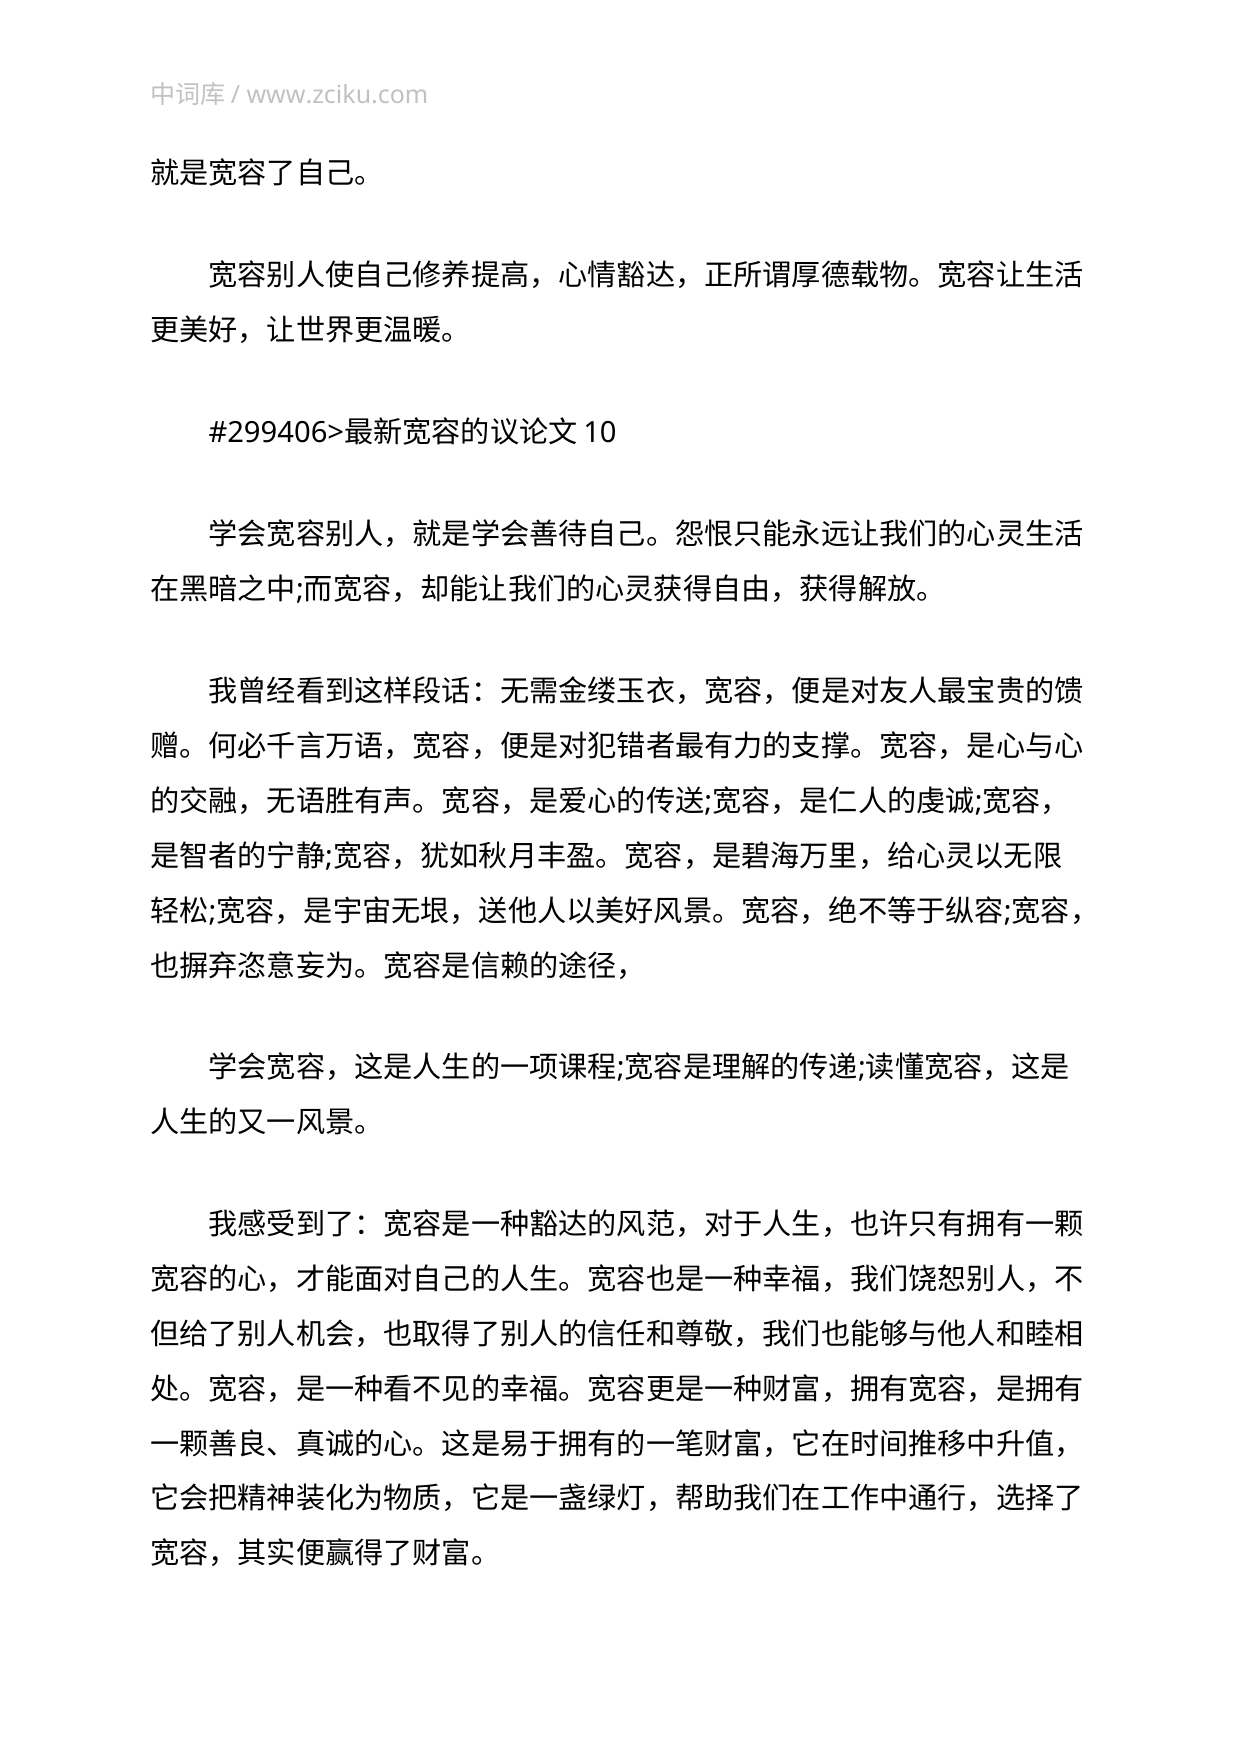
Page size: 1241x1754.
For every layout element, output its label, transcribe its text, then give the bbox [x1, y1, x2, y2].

text 我曾经看到这样段话：无需金缕玉衣，宽容，便是对友人最宝贵的馈赠。何必千言万语，宽容，便是对犯错者最有力的支撑。宽容，是心与心的交融，无语胜有声。宽容，是爱心的传送;宽容，是仁人的虔诚;宽容，是智者的宁静;宽容，犹如秋月丰盈。宽容，是碧海万里，给心灵以无限轻松;宽容，是宇宙无垠，送他人以美好风景。宽容，绝不等于纵容;宽容，也摒弃恣意妄为。宽容是信赖的途径， [150, 667, 1090, 984]
text 我感受到了：宽容是一种豁达的风范，对于人生，也许只有拥有一颗宽容的心，才能面对自己的人生。宽容也是一种幸福，我们饶恕别人，不但给了别人机会，也取得了别人的信任和尊敬，我们也能够与他人和睦相处。宽容，是一种看不见的幸福。宽容更是一种财富，拥有宽容，是拥有一颗善良、真诚的心。这是易于拥有的一笔财富，它在时间推移中升值，它会把精神装化为物质，它是一盏绿灯，帮助我们在工作中通行，选择了宽容，其实便赢得了财富。 [150, 1201, 1090, 1572]
text #299406>最新宽容的议论文10 [150, 408, 1090, 451]
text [150, 150, 1090, 192]
text 宽容别人使自己修养提高，心情豁达，正所谓厚德载物。宽容让生活更美好，让世界更温暖。 [150, 252, 1090, 349]
text 学会宽容别人，就是学会善待自己。怨恨只能永远让我们的心灵生活在黑暗之中;而宽容，却能让我们的心灵获得自由，获得解放。 [150, 510, 1090, 608]
text 学会宽容，这是人生的一项课程;宽容是理解的传递;读懂宽容，这是人生的又一风景。 [150, 1044, 1090, 1141]
